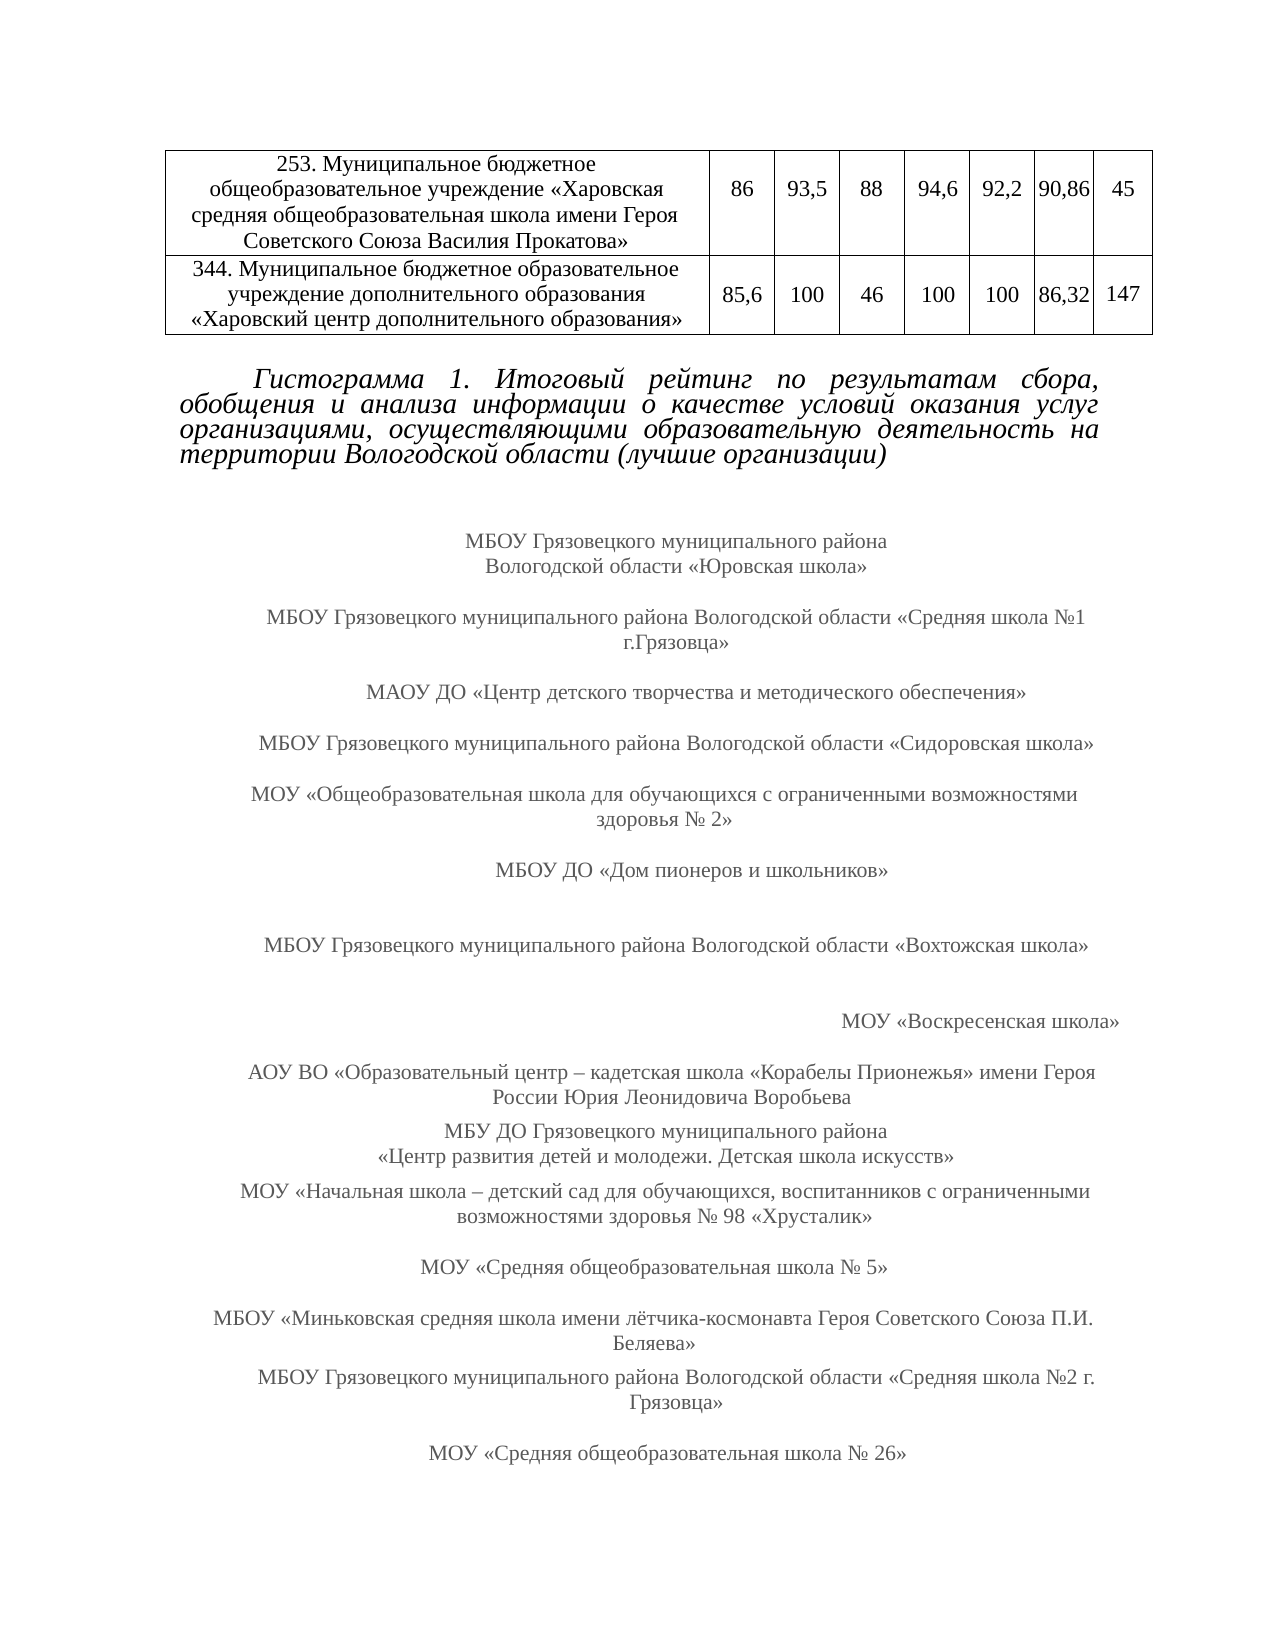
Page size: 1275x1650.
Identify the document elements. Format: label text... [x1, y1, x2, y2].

text МБОУ Грязовецкого муниципального района Вологодской области «Средняя школа №2 г. [233, 1364, 1119, 1389]
table_cell 344. Муниципальное бюджетное образовательное учреждение дополнительного образования «Харовский центр дополнительного образования» [166, 256, 709, 334]
text МОУ «Средняя общеобразовательная школа № 26» [211, 1440, 1124, 1465]
table_cell 147 [1094, 256, 1152, 334]
table_cell 100 [905, 256, 969, 334]
text Вологодской области «Юровская школа» [228, 554, 1124, 579]
text АОУ ВО «Образовательный центр – кадетская школа «Корабелы Прионежья» имени Героя России Юрия Леонидовича Воробьева [221, 1059, 1122, 1109]
table_cell 90,86 [1035, 151, 1093, 255]
text МАОУ ДО «Центр детского творчества и методического обеспечения» [271, 680, 1122, 705]
text МБОУ ДО «Дом пионеров и школьников» [262, 857, 1122, 882]
text МБОУ «Миньковская средняя школа имени лётчика-космонавта Героя Советского Союза П.И. Беляева» [186, 1305, 1121, 1355]
text МБОУ Грязовецкого муниципального района Вологодской области «Сидоровская школа» [233, 731, 1119, 756]
table_cell 88 [840, 151, 904, 255]
text «Центр развития детей и молодежи. Детская школа искусств» [210, 1143, 1122, 1168]
text Грязовца» [228, 1389, 1124, 1414]
text Гистограмма 1. Итоговый рейтинг по результатам сбора, обобщения и анализа информации о качестве условий оказания услуг организациями, осуществляющими образовательную деятельность на территории Вологодской области (лучшие организации) [179, 368, 1099, 468]
table_cell 45 [1094, 151, 1152, 255]
table_cell 253. Муниципальное бюджетное общеобразовательное учреждение «Харовская средняя общеобразовательная школа имени Героя Советского Союза Василия Прокатова» [166, 151, 709, 255]
table_cell 86,32 [1035, 256, 1093, 334]
text МБОУ Грязовецкого муниципального района [228, 529, 1124, 554]
table_cell 93,5 [775, 151, 839, 255]
table_cell 86 [710, 151, 774, 255]
table_cell 94,6 [905, 151, 969, 255]
text МОУ «Воскресенская школа» [150, 1008, 1120, 1033]
text МОУ «Начальная школа – детский сад для обучающихся, воспитанников с ограниченными возможностями здоровья № 98 «Хрусталик» [210, 1178, 1119, 1228]
table_cell 85,6 [710, 256, 774, 334]
text МОУ «Общеобразовательная школа для обучающихся с ограниченными возможностями здоровья № 2» [208, 781, 1120, 831]
text МОУ «Средняя общеобразовательная школа № 5» [186, 1254, 1122, 1279]
text МБУ ДО Грязовецкого муниципального района [209, 1118, 1122, 1143]
text МБОУ Грязовецкого муниципального района Вологодской области «Вохтожская школа» [233, 933, 1119, 958]
text МБОУ Грязовецкого муниципального района Вологодской области «Средняя школа №1 г.Грязовца» [233, 604, 1119, 654]
table_cell 100 [970, 256, 1034, 334]
table_cell 100 [775, 256, 839, 334]
table_cell 92,2 [970, 151, 1034, 255]
table_cell 46 [840, 256, 904, 334]
